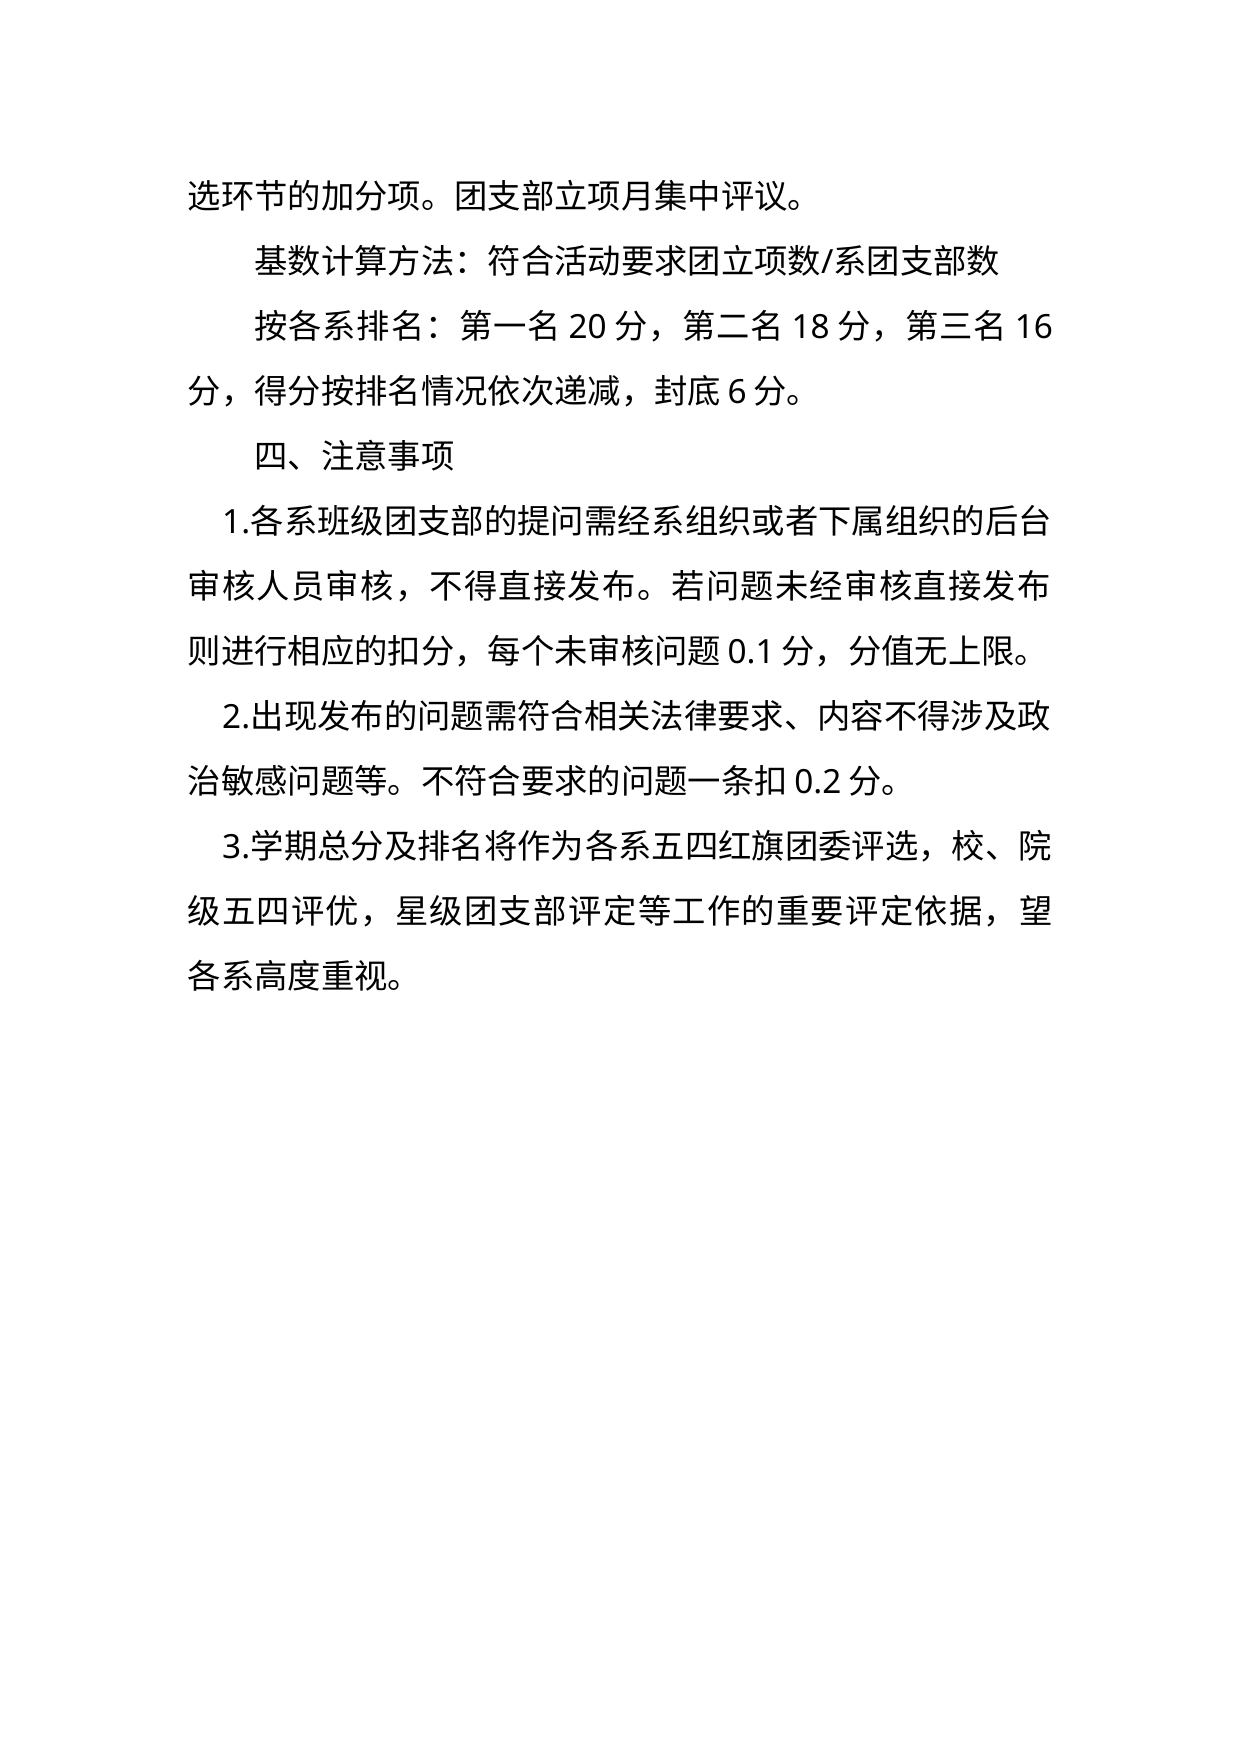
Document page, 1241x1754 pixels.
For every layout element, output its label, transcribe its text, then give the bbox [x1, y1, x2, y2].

text 1.各系班级团支部的提问需经系组织或者下属组织的后台审核人员审核，不得直接发布。若问题未经审核直接发布，则进行相应的扣分，每个未审核问题0.1分，分值无上限。 [187, 487, 1053, 682]
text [187, 162, 1053, 227]
text 3.学期总分及排名将作为各系五四红旗团委评选，校、院级五四评优，星级团支部评定等工作的重要评定依据，望各系高度重视。 [187, 812, 1053, 1007]
text 2.出现发布的问题需符合相关法律要求、内容不得涉及政治敏感问题等。不符合要求的问题一条扣0.2分。 [187, 682, 1053, 812]
text 按各系排名：第一名20分，第二名18分，第三名16分，得分按排名情况依次递减，封底6分。 [187, 292, 1053, 422]
text 四、注意事项 [254, 422, 1053, 487]
text 基数计算方法：符合活动要求团立项数/系团支部数 [187, 227, 1053, 292]
